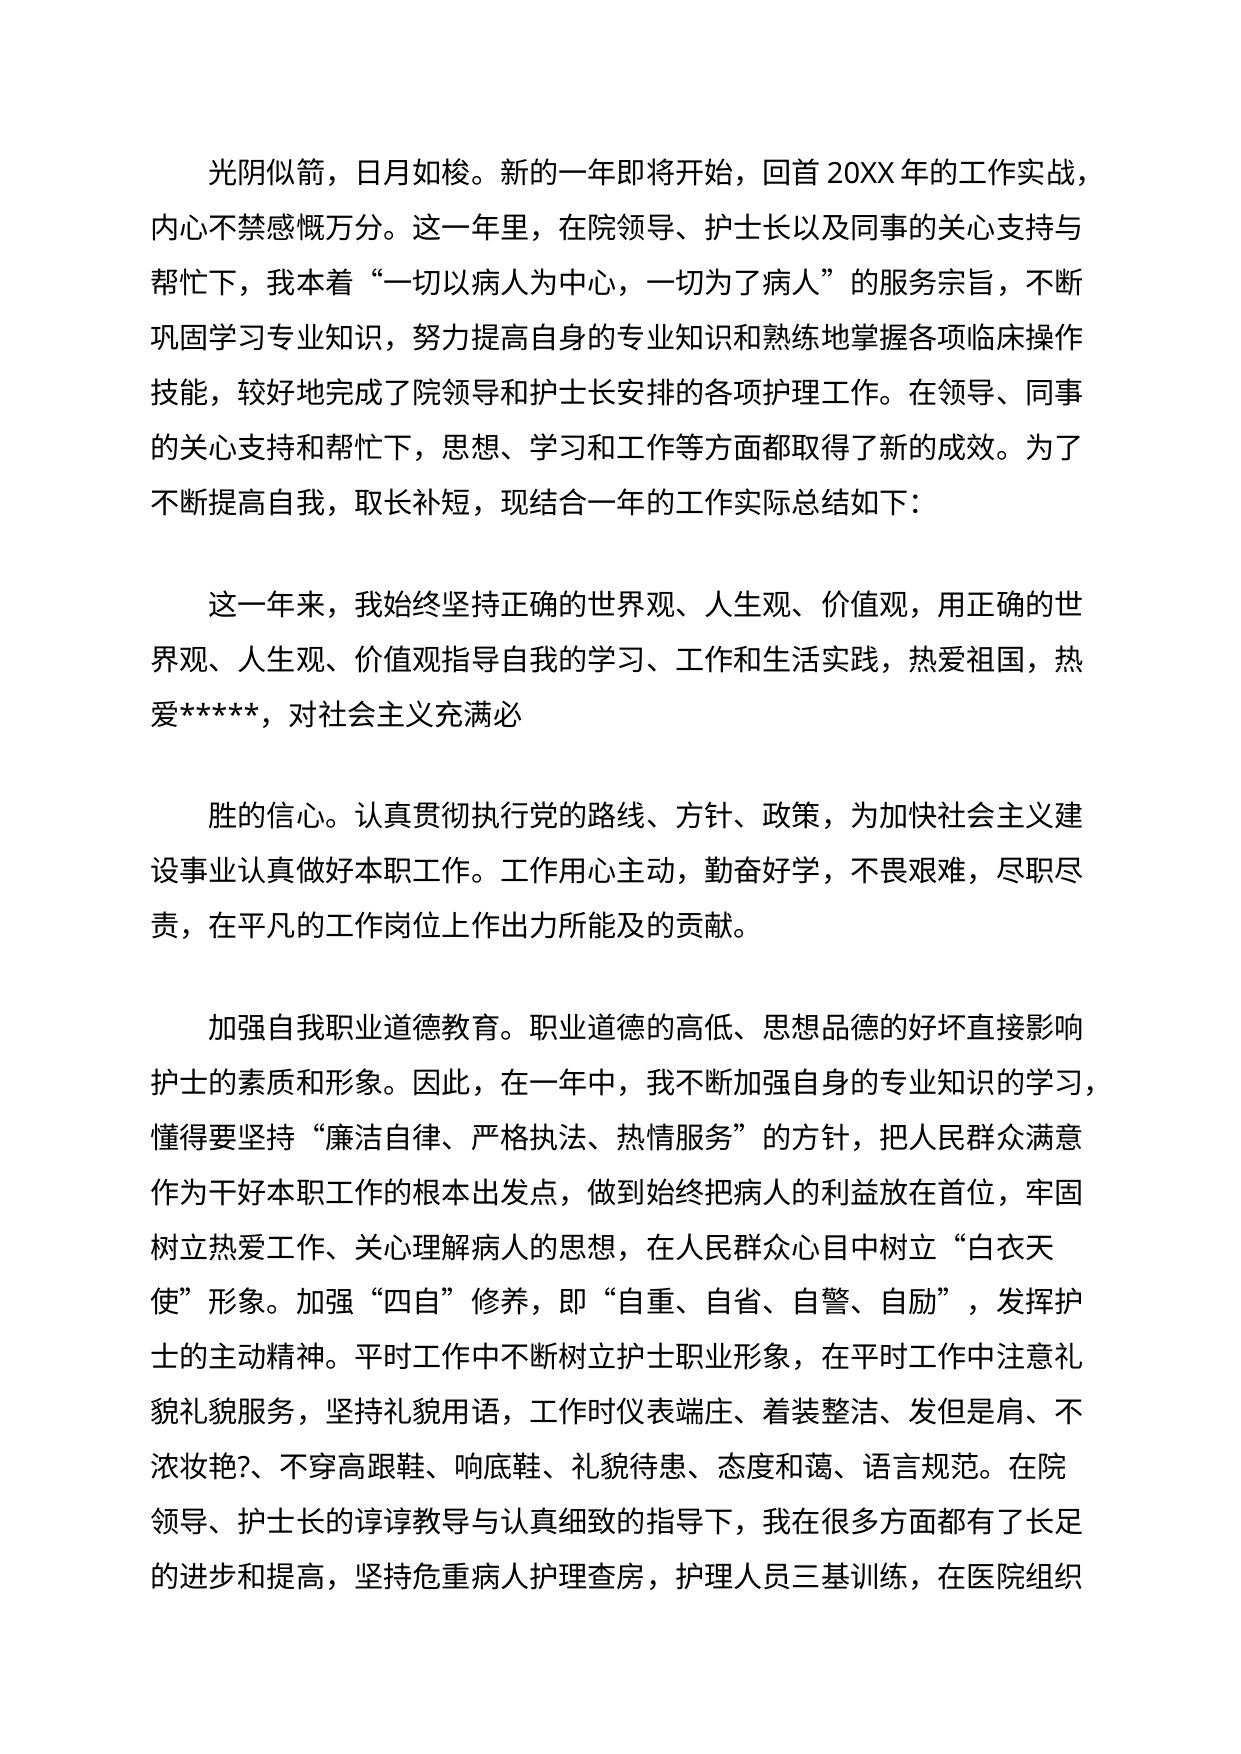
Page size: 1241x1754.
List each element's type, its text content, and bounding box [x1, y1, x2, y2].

text 光阴似箭，日月如梭。新的一年即将开始，回首20XX年的工作实战，内心不禁感慨万分。这一年里，在院领导、护士长以及同事的关心支持与帮忙下，我本着“一切以病人为中心，一切为了病人”的服务宗旨，不断巩固学习专业知识，努力提高自身的专业知识和熟练地掌握各项临床操作技能，较好地完成了院领导和护士长安排的各项护理工作。在领导、同事的关心支持和帮忙下，思想、学习和工作等方面都取得了新的成效。为了不断提高自我，取长补短，现结合一年的工作实际总结如下： [150, 150, 1090, 522]
text 胜的信心。认真贯彻执行党的路线、方针、政策，为加快社会主义建设事业认真做好本职工作。工作用心主动，勤奋好学，不畏艰难，尽职尽责，在平凡的工作岗位上作出力所能及的贡献。 [150, 793, 1090, 945]
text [150, 1004, 1090, 1596]
text 这一年来，我始终坚持正确的世界观、人生观、价值观，用正确的世界观、人生观、价值观指导自我的学习、工作和生活实践，热爱祖国，热爱*****，对社会主义充满必 [150, 581, 1090, 733]
